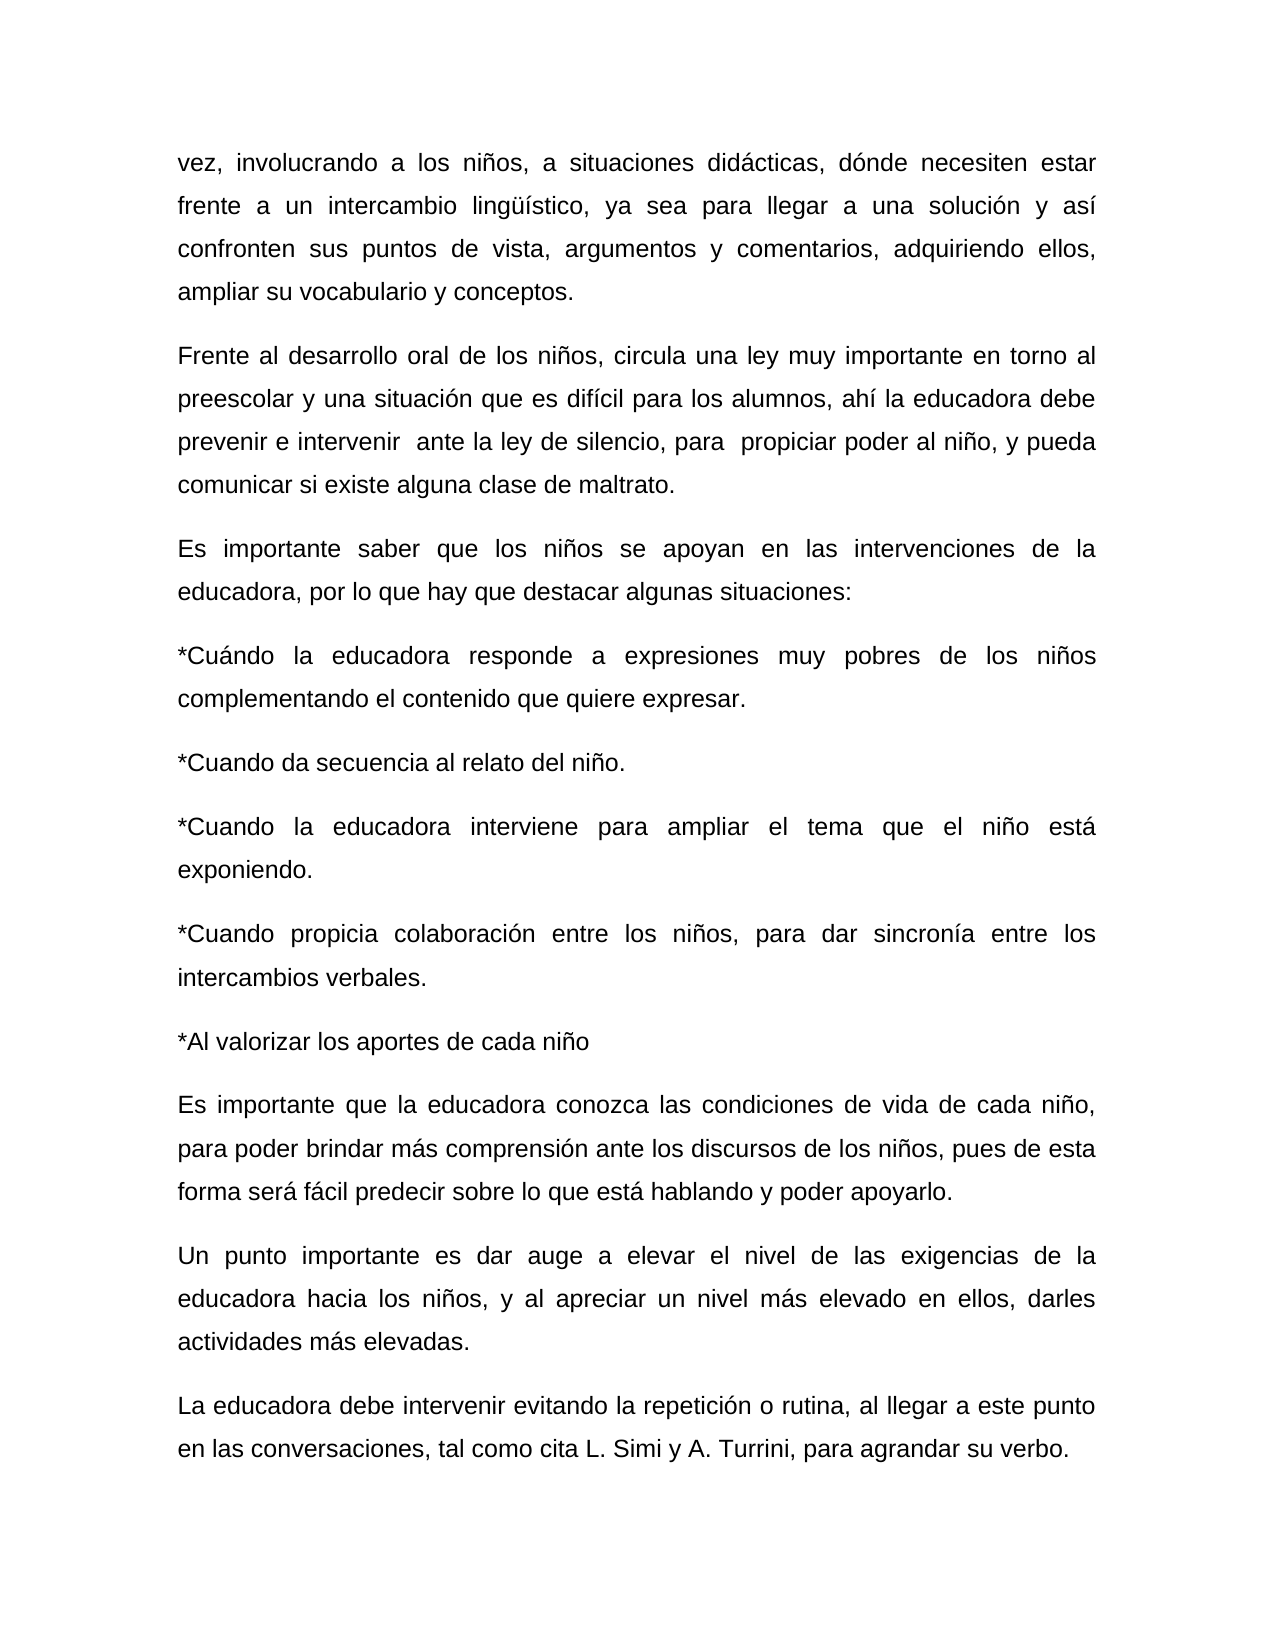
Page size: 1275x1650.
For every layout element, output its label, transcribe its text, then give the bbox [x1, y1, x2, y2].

text Frente al desarrollo oral de los niños, circula una ley muy importante en torno al preescolar y una situación que es difícil para los alumnos, ahí la educadora debe prevenir e intervenir ante la ley de silencio, para propiciar poder al niño, y pueda comunicar si existe alguna clase de maltrato. [177, 341, 1098, 499]
text Es importante que la educadora conozca las condiciones de vida de cada niño, para poder brindar más comprensión ante los discursos de los niños, pues de esta forma será fácil predecir sobre lo que está hablando y poder apoyarlo. [177, 1091, 1098, 1206]
text Es importante saber que los niños se apoyan en las intervenciones de la educadora, por lo que hay que destacar algunas situaciones: [177, 534, 1098, 606]
text *Cuándo la educadora responde a expresiones muy pobres de los niños complementando el contenido que quiere expresar. [177, 641, 1098, 713]
text *Cuando la educadora interviene para ampliar el tema que el niño está exponiendo. [177, 812, 1098, 884]
text La educadora debe intervenir evitando la repetición o rutina, al llegar a este punto en las conversaciones, tal como cita L. Simi y A. Turrini, para agrandar su verbo. [177, 1391, 1098, 1463]
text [177, 148, 1098, 306]
text Un punto importante es dar auge a elevar el nivel de las exigencias de la educadora hacia los niños, y al apreciar un nivel más elevado en ellos, darles actividades más elevadas. [177, 1241, 1098, 1356]
text *Cuando propicia colaboración entre los niños, para dar sincronía entre los intercambios verbales. [177, 919, 1098, 991]
text *Al valorizar los aportes de cada niño [177, 1027, 1098, 1055]
text *Cuando da secuencia al relato del niño. [177, 748, 1098, 777]
